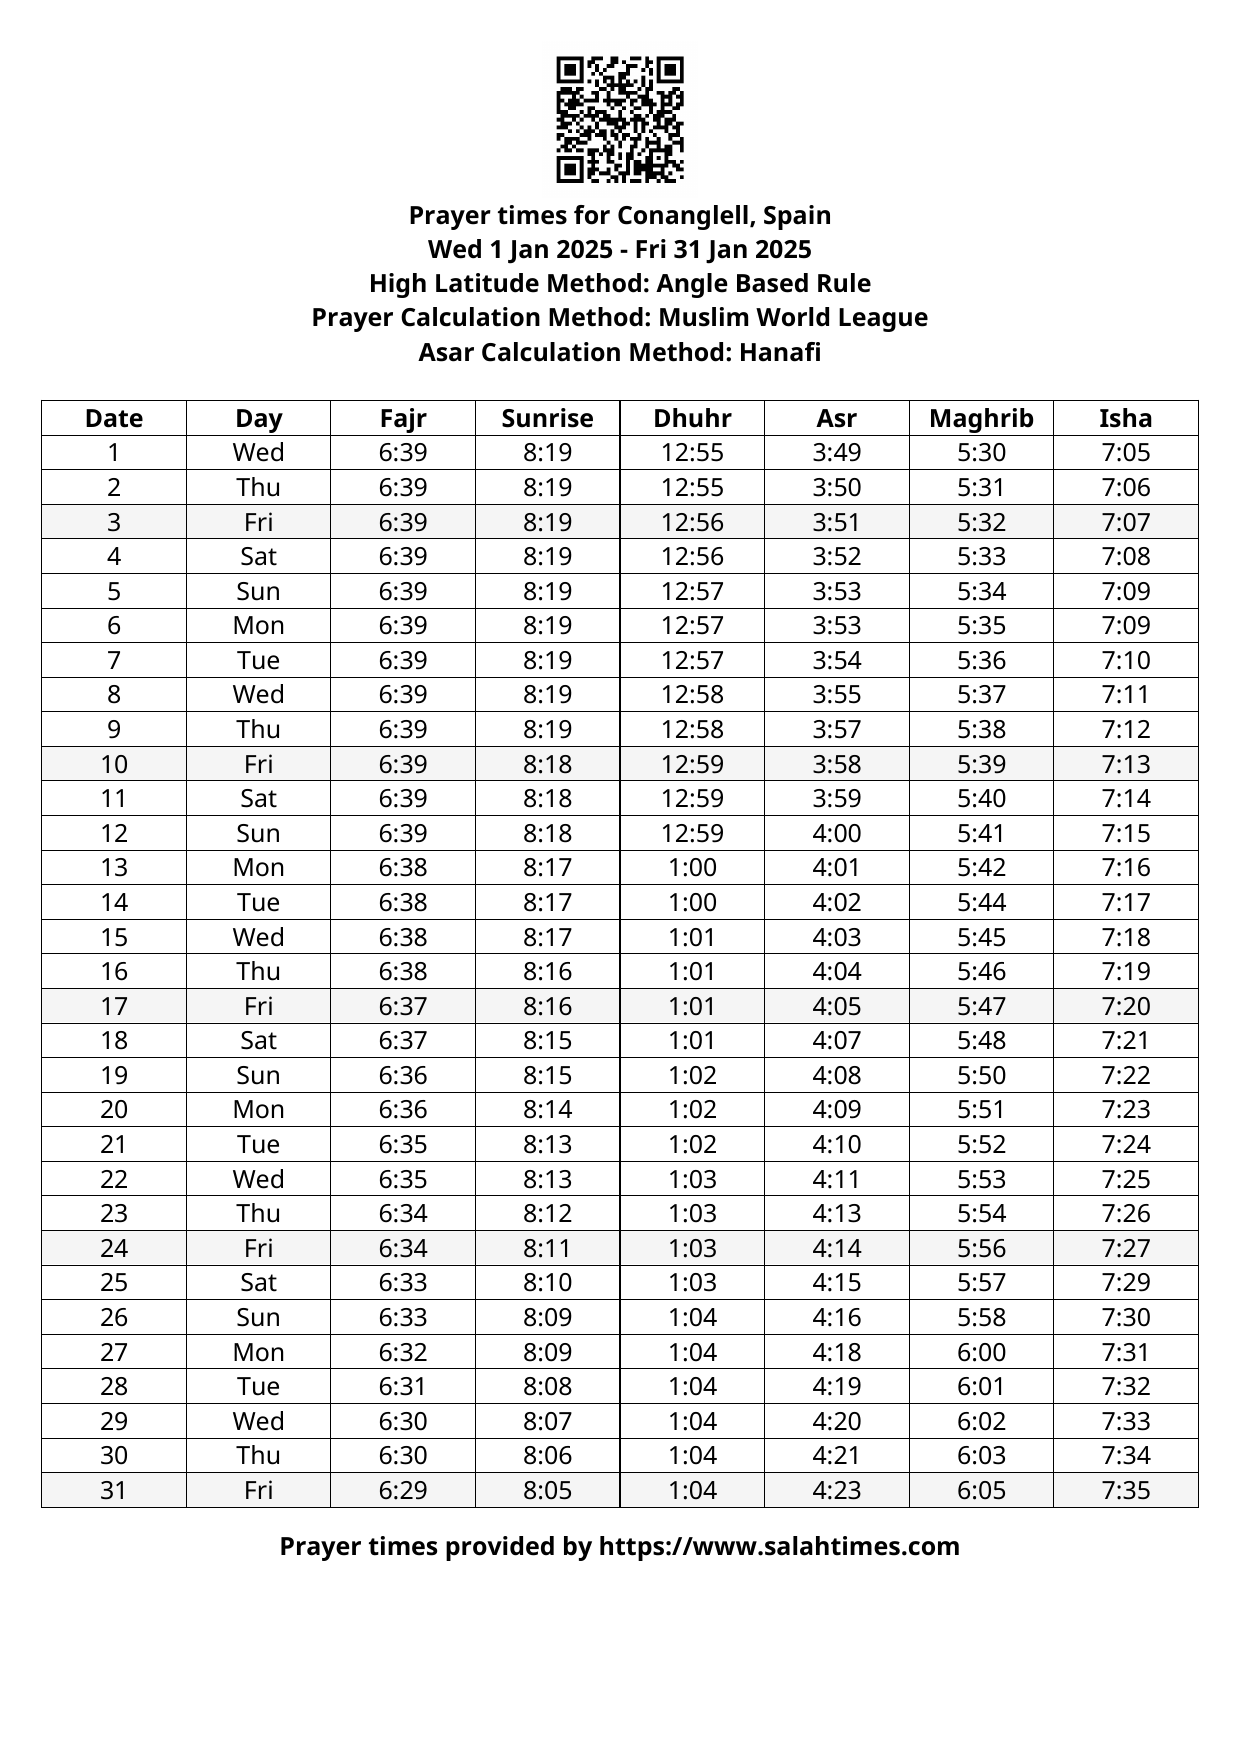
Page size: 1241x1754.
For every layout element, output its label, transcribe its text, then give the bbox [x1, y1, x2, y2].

table_cell 8:19 [476, 574, 619, 607]
table_cell Sat [187, 1024, 330, 1057]
table_cell 6:39 [331, 643, 475, 677]
table_cell 4:18 [765, 1335, 909, 1368]
table_cell 6:00 [910, 1335, 1053, 1368]
table_cell 4:09 [765, 1093, 909, 1126]
table_cell 5:50 [910, 1058, 1053, 1092]
table_cell 1:04 [621, 1473, 764, 1507]
table_cell 3:53 [765, 574, 909, 607]
table_cell 1:01 [621, 920, 764, 953]
text Prayer times for Conanglell, Spain [42, 198, 1198, 232]
table_header Dhuhr [621, 401, 764, 434]
table_cell Tue [187, 885, 330, 919]
table_cell 12:59 [621, 816, 764, 849]
table_cell 8:10 [476, 1266, 619, 1299]
table_cell Wed [187, 1162, 330, 1195]
table_cell 12:56 [621, 539, 764, 573]
table_header Day [187, 401, 330, 434]
table_cell 8:09 [476, 1300, 619, 1334]
table_cell 3:57 [765, 712, 909, 746]
table_cell 1:00 [621, 885, 764, 919]
table_cell 7:22 [1054, 1058, 1198, 1092]
table_cell 8:17 [476, 920, 619, 953]
table_cell Tue [187, 1369, 330, 1403]
table_cell 7:34 [1054, 1439, 1198, 1472]
table_cell 7:16 [1054, 851, 1198, 884]
table_cell 6:36 [331, 1058, 475, 1092]
table_cell 8:16 [476, 954, 619, 988]
table_cell 5:40 [910, 781, 1053, 815]
table_cell 4:01 [765, 851, 909, 884]
table_cell 1:03 [621, 1266, 764, 1299]
table_cell 1:03 [621, 1231, 764, 1264]
text High Latitude Method: Angle Based Rule [42, 266, 1198, 300]
table_cell Sat [187, 1266, 330, 1299]
table_cell 5:30 [910, 436, 1053, 469]
table_header Isha [1054, 401, 1198, 434]
table_cell 3:51 [765, 505, 909, 538]
table_cell 6:35 [331, 1162, 475, 1195]
table_cell 7:25 [1054, 1162, 1198, 1195]
table_cell 6:05 [910, 1473, 1053, 1507]
table_cell Thu [187, 1196, 330, 1230]
table_cell 12:57 [621, 574, 764, 607]
table_cell 3:55 [765, 678, 909, 711]
table_cell 6:39 [331, 470, 475, 504]
table_cell 7:23 [1054, 1093, 1198, 1126]
table_cell 5:42 [910, 851, 1053, 884]
table_cell 6:39 [331, 712, 475, 746]
table_cell 6:29 [331, 1473, 475, 1507]
table_cell 6:38 [331, 954, 475, 988]
table_cell 6:37 [331, 1024, 475, 1057]
table_cell 31 [42, 1473, 186, 1507]
table_cell 7 [42, 643, 186, 677]
picture [542, 41, 699, 198]
table_cell 5:51 [910, 1093, 1053, 1126]
table_cell 3:50 [765, 470, 909, 504]
table_cell 6:38 [331, 885, 475, 919]
table_cell 4:10 [765, 1127, 909, 1161]
table_cell 6:38 [331, 920, 475, 953]
table_cell 5:35 [910, 609, 1053, 642]
table_cell 6:33 [331, 1300, 475, 1334]
table_cell 7:29 [1054, 1266, 1198, 1299]
table_cell 5:31 [910, 470, 1053, 504]
table_cell 1:04 [621, 1439, 764, 1472]
table_cell 8:05 [476, 1473, 619, 1507]
table_cell 1:01 [621, 989, 764, 1022]
table_cell 4:03 [765, 920, 909, 953]
table_cell 1:02 [621, 1127, 764, 1161]
table_cell 12:59 [621, 781, 764, 815]
table_cell 5:46 [910, 954, 1053, 988]
table_cell 5:33 [910, 539, 1053, 573]
table_cell 8:19 [476, 643, 619, 677]
table_cell Thu [187, 712, 330, 746]
table_cell 7:09 [1054, 574, 1198, 607]
table_cell 1:02 [621, 1093, 764, 1126]
table_cell 8:19 [476, 609, 619, 642]
table_cell 6:31 [331, 1369, 475, 1403]
table_cell 5:48 [910, 1024, 1053, 1057]
table_cell 6:33 [331, 1266, 475, 1299]
table_cell 5:58 [910, 1300, 1053, 1334]
table_cell 27 [42, 1335, 186, 1368]
table_cell 5:36 [910, 643, 1053, 677]
table_cell 30 [42, 1439, 186, 1472]
table_cell 10 [42, 747, 186, 780]
table_cell 6:39 [331, 436, 475, 469]
table_cell 7:18 [1054, 920, 1198, 953]
table_cell Fri [187, 1231, 330, 1264]
table_cell 7:15 [1054, 816, 1198, 849]
table_cell 13 [42, 851, 186, 884]
table_cell 5:53 [910, 1162, 1053, 1195]
table_header Asr [765, 401, 909, 434]
table_cell 6:32 [331, 1335, 475, 1368]
table_cell 6:34 [331, 1196, 475, 1230]
table_cell 26 [42, 1300, 186, 1334]
table_cell 6:38 [331, 851, 475, 884]
table_cell 8:19 [476, 436, 619, 469]
table_cell 4:16 [765, 1300, 909, 1334]
table_cell 23 [42, 1196, 186, 1230]
table_cell 8:18 [476, 781, 619, 815]
table_cell 5:39 [910, 747, 1053, 780]
table_cell 5:52 [910, 1127, 1053, 1161]
table_cell 6:39 [331, 816, 475, 849]
table_cell 8:15 [476, 1058, 619, 1092]
table_cell 4:19 [765, 1369, 909, 1403]
table_cell 3:53 [765, 609, 909, 642]
table_cell 3:54 [765, 643, 909, 677]
table_cell 4 [42, 539, 186, 573]
table_cell 4:11 [765, 1162, 909, 1195]
table_cell 1:01 [621, 1024, 764, 1057]
table_cell 8:17 [476, 851, 619, 884]
table_cell Mon [187, 851, 330, 884]
table_cell 6:36 [331, 1093, 475, 1126]
table_cell 8 [42, 678, 186, 711]
table_cell 8:06 [476, 1439, 619, 1472]
table_cell 12:55 [621, 470, 764, 504]
table_cell 7:07 [1054, 505, 1198, 538]
table_cell 5:47 [910, 989, 1053, 1022]
table_header Fajr [331, 401, 475, 434]
table_cell 5:45 [910, 920, 1053, 953]
table_cell 3:58 [765, 747, 909, 780]
table_cell 7:08 [1054, 539, 1198, 573]
table_cell Sun [187, 1058, 330, 1092]
table_cell 9 [42, 712, 186, 746]
table_cell 7:27 [1054, 1231, 1198, 1264]
table_cell 7:14 [1054, 781, 1198, 815]
table_cell 1:04 [621, 1300, 764, 1334]
table_cell 8:15 [476, 1024, 619, 1057]
table_cell 4:07 [765, 1024, 909, 1057]
table_cell 11 [42, 781, 186, 815]
table_cell 3:52 [765, 539, 909, 573]
table_cell 5:32 [910, 505, 1053, 538]
table_cell Thu [187, 954, 330, 988]
table_cell 8:13 [476, 1162, 619, 1195]
table_cell 4:21 [765, 1439, 909, 1472]
table_cell 19 [42, 1058, 186, 1092]
table_cell 5:56 [910, 1231, 1053, 1264]
table_cell 5:37 [910, 678, 1053, 711]
table_cell Wed [187, 678, 330, 711]
table_header Sunrise [476, 401, 619, 434]
table_cell 4:14 [765, 1231, 909, 1264]
table_cell 12 [42, 816, 186, 849]
table_cell 2 [42, 470, 186, 504]
table_cell 18 [42, 1024, 186, 1057]
table_cell Mon [187, 609, 330, 642]
table_cell 7:13 [1054, 747, 1198, 780]
table_cell 8:19 [476, 712, 619, 746]
table_cell 5:34 [910, 574, 1053, 607]
table_cell 8:19 [476, 470, 619, 504]
table_cell 8:17 [476, 885, 619, 919]
table_cell Tue [187, 643, 330, 677]
table_cell 6:39 [331, 505, 475, 538]
table_cell 6 [42, 609, 186, 642]
table_cell 1:04 [621, 1335, 764, 1368]
table_cell 7:12 [1054, 712, 1198, 746]
table_cell 4:13 [765, 1196, 909, 1230]
table_cell 6:39 [331, 781, 475, 815]
table_cell 5:41 [910, 816, 1053, 849]
table_cell Thu [187, 1439, 330, 1472]
table_cell 7:24 [1054, 1127, 1198, 1161]
table_cell 5:54 [910, 1196, 1053, 1230]
table_cell 6:34 [331, 1231, 475, 1264]
table_cell 7:05 [1054, 436, 1198, 469]
table_cell 7:21 [1054, 1024, 1198, 1057]
table_cell 7:11 [1054, 678, 1198, 711]
table_cell 5:57 [910, 1266, 1053, 1299]
table_cell 8:18 [476, 816, 619, 849]
table_cell 7:09 [1054, 609, 1198, 642]
table_cell 3:49 [765, 436, 909, 469]
table_cell 1:01 [621, 954, 764, 988]
table_cell 6:03 [910, 1439, 1053, 1472]
table_cell 7:33 [1054, 1404, 1198, 1437]
table_cell 4:20 [765, 1404, 909, 1437]
table_cell 8:13 [476, 1127, 619, 1161]
table_cell 7:17 [1054, 885, 1198, 919]
table_cell 15 [42, 920, 186, 953]
text Prayer times provided by https://www.salahtimes.com [42, 1528, 1198, 1563]
table_cell Tue [187, 1127, 330, 1161]
table_cell Mon [187, 1335, 330, 1368]
table_header Date [42, 401, 186, 434]
table_cell 4:00 [765, 816, 909, 849]
table_cell 5:44 [910, 885, 1053, 919]
table_cell 5:38 [910, 712, 1053, 746]
table_cell 12:58 [621, 678, 764, 711]
table_cell 22 [42, 1162, 186, 1195]
table_cell 1:00 [621, 851, 764, 884]
table_cell 8:18 [476, 747, 619, 780]
table_cell 6:30 [331, 1404, 475, 1437]
text Asar Calculation Method: Hanafi [42, 334, 1198, 368]
table_cell 12:55 [621, 436, 764, 469]
table_cell 20 [42, 1093, 186, 1126]
table_cell 7:35 [1054, 1473, 1198, 1507]
table_cell Sat [187, 781, 330, 815]
table_cell 7:19 [1054, 954, 1198, 988]
table_cell Sun [187, 574, 330, 607]
table_cell Wed [187, 1404, 330, 1437]
table_cell 8:19 [476, 678, 619, 711]
table_cell Wed [187, 436, 330, 469]
table_cell 14 [42, 885, 186, 919]
table_cell 6:39 [331, 539, 475, 573]
table_cell 12:56 [621, 505, 764, 538]
table_cell 8:16 [476, 989, 619, 1022]
table_cell 6:30 [331, 1439, 475, 1472]
table_cell Sat [187, 539, 330, 573]
table_cell 4:04 [765, 954, 909, 988]
table_cell 24 [42, 1231, 186, 1264]
text Prayer Calculation Method: Muslim World League [42, 300, 1198, 334]
table_cell 4:23 [765, 1473, 909, 1507]
table_cell Fri [187, 747, 330, 780]
table_cell 8:19 [476, 539, 619, 573]
table_cell 4:02 [765, 885, 909, 919]
table_cell 8:07 [476, 1404, 619, 1437]
table_cell 8:11 [476, 1231, 619, 1264]
table_cell 8:08 [476, 1369, 619, 1403]
table_cell 6:39 [331, 747, 475, 780]
table_cell 6:01 [910, 1369, 1053, 1403]
table_cell 1:04 [621, 1369, 764, 1403]
table_cell 12:59 [621, 747, 764, 780]
table_cell 28 [42, 1369, 186, 1403]
table_cell 8:19 [476, 505, 619, 538]
table_cell 6:39 [331, 609, 475, 642]
table_cell 5 [42, 574, 186, 607]
table_cell Mon [187, 1093, 330, 1126]
table_header Maghrib [910, 401, 1053, 434]
table_cell 6:39 [331, 574, 475, 607]
table_cell 4:08 [765, 1058, 909, 1092]
table_cell 16 [42, 954, 186, 988]
table_cell 25 [42, 1266, 186, 1299]
table_cell 12:58 [621, 712, 764, 746]
table_cell Thu [187, 470, 330, 504]
table_cell 17 [42, 989, 186, 1022]
table_cell 8:14 [476, 1093, 619, 1126]
table_cell Fri [187, 505, 330, 538]
table_cell 21 [42, 1127, 186, 1161]
table_cell 7:20 [1054, 989, 1198, 1022]
table_cell 7:30 [1054, 1300, 1198, 1334]
table_cell 7:26 [1054, 1196, 1198, 1230]
table_cell 7:06 [1054, 470, 1198, 504]
table_cell 12:57 [621, 643, 764, 677]
table_cell Sun [187, 1300, 330, 1334]
table_cell 1 [42, 436, 186, 469]
table_cell 1:03 [621, 1196, 764, 1230]
table_cell 1:02 [621, 1058, 764, 1092]
table_cell 3:59 [765, 781, 909, 815]
table_cell 7:10 [1054, 643, 1198, 677]
table_cell Wed [187, 920, 330, 953]
table_cell 6:39 [331, 678, 475, 711]
table_cell 1:04 [621, 1404, 764, 1437]
table_cell 12:57 [621, 609, 764, 642]
table_cell Fri [187, 1473, 330, 1507]
table_cell 7:31 [1054, 1335, 1198, 1368]
table_cell Fri [187, 989, 330, 1022]
table_cell 8:09 [476, 1335, 619, 1368]
table_cell 6:35 [331, 1127, 475, 1161]
table_cell 6:37 [331, 989, 475, 1022]
table_cell 29 [42, 1404, 186, 1437]
table_cell 3 [42, 505, 186, 538]
table_cell 8:12 [476, 1196, 619, 1230]
table_cell Sun [187, 816, 330, 849]
table_cell 6:02 [910, 1404, 1053, 1437]
table_cell 7:32 [1054, 1369, 1198, 1403]
table_cell 1:03 [621, 1162, 764, 1195]
table_cell 4:15 [765, 1266, 909, 1299]
table_cell 4:05 [765, 989, 909, 1022]
text Wed 1 Jan 2025 - Fri 31 Jan 2025 [42, 232, 1198, 266]
